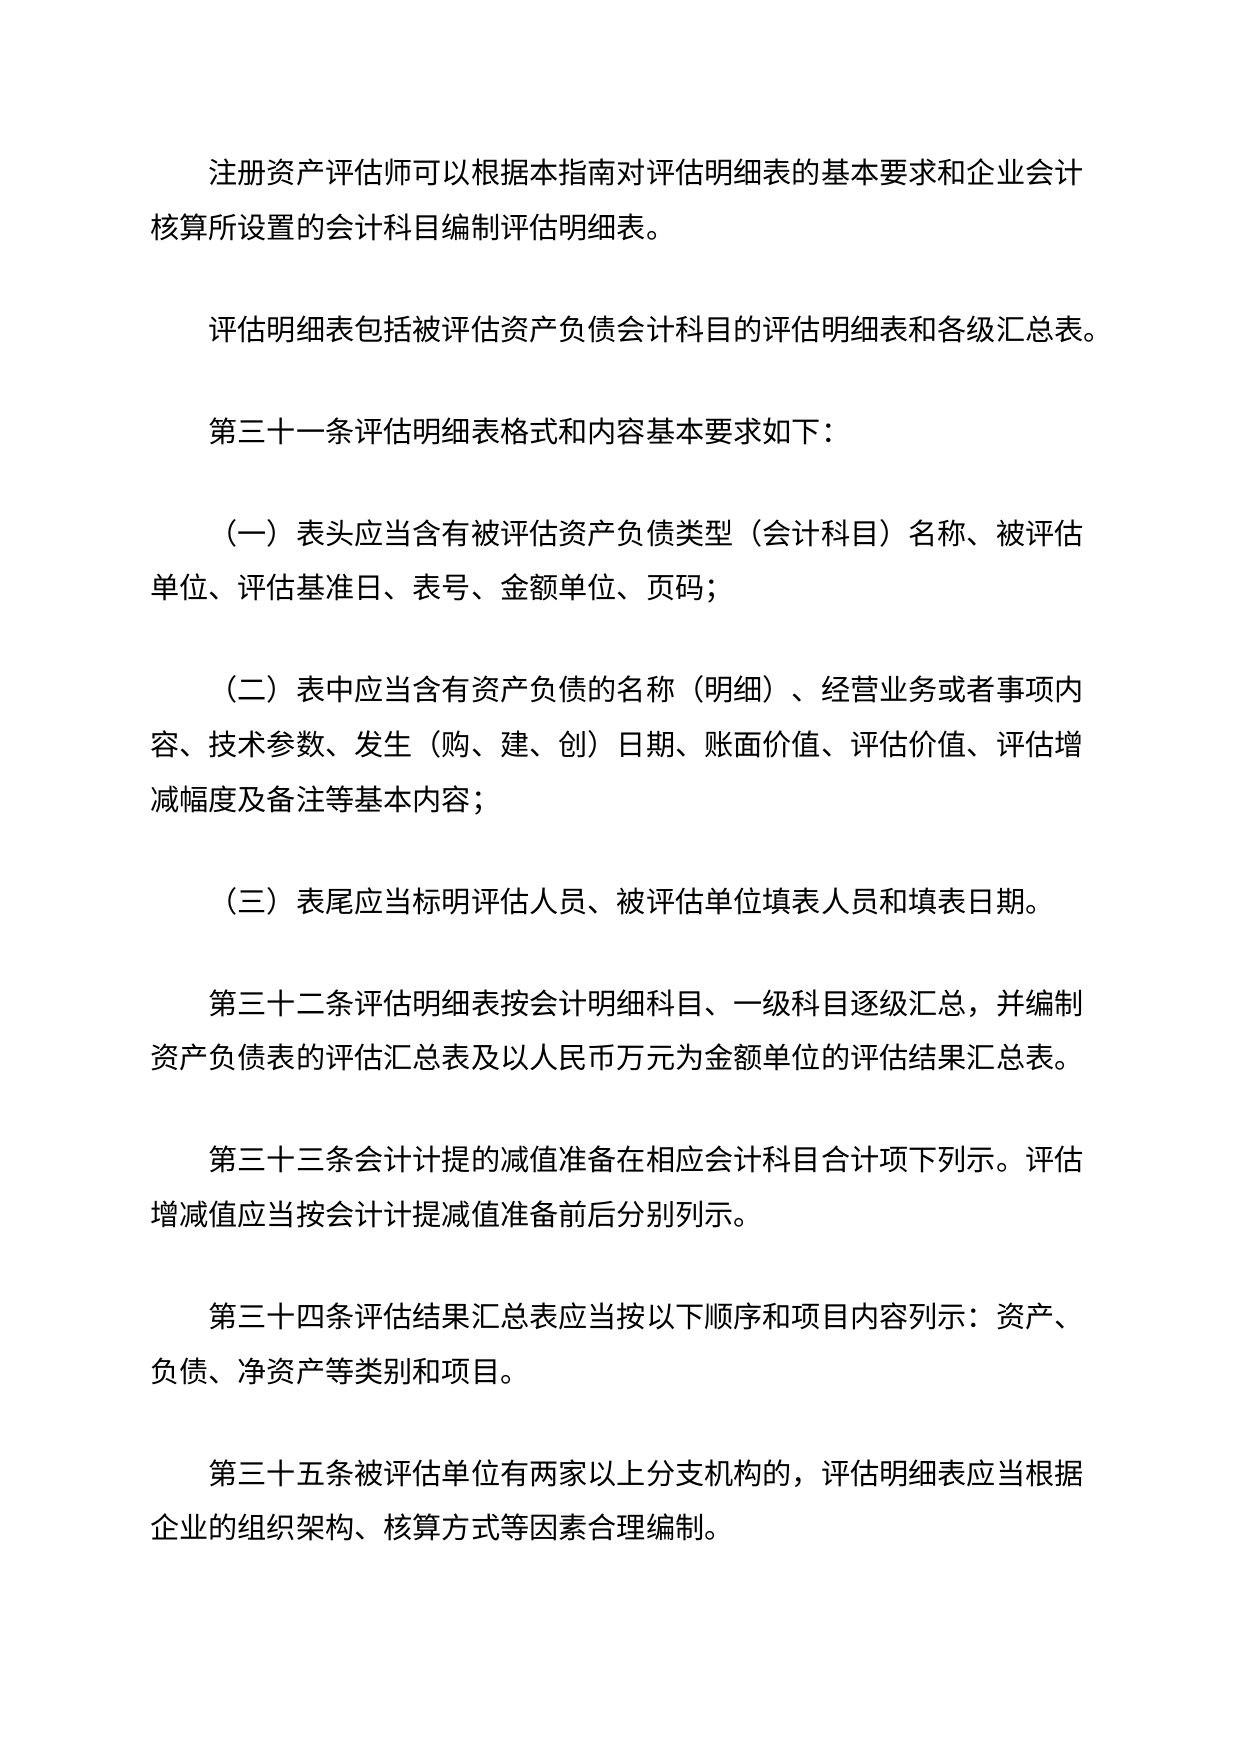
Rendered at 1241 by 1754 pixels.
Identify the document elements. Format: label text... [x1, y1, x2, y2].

text 第三十四条评估结果汇总表应当按以下顺序和项目内容列示：资产、负债、净资产等类别和项目。 [150, 1293, 1090, 1391]
text （三）表尾应当标明评估人员、被评估单位填表人员和填表日期。 [150, 878, 1090, 921]
text 第三十一条评估明细表格式和内容基本要求如下： [150, 408, 1090, 451]
text 评估明细表包括被评估资产负债会计科目的评估明细表和各级汇总表。 [150, 307, 1090, 349]
text 注册资产评估师可以根据本指南对评估明细表的基本要求和企业会计核算所设置的会计科目编制评估明细表。 [150, 150, 1090, 247]
text 第三十三条会计计提的减值准备在相应会计科目合计项下列示。评估增减值应当按会计计提减值准备前后分别列示。 [150, 1137, 1090, 1234]
text （二）表中应当含有资产负债的名称（明细）、经营业务或者事项内容、技术参数、发生（购、建、创）日期、账面价值、评估价值、评估增减幅度及备注等基本内容； [150, 667, 1090, 819]
text 第三十二条评估明细表按会计明细科目、一级科目逐级汇总，并编制资产负债表的评估汇总表及以人民币万元为金额单位的评估结果汇总表。 [150, 980, 1090, 1077]
text 第三十五条被评估单位有两家以上分支机构的，评估明细表应当根据企业的组织架构、核算方式等因素合理编制。 [150, 1450, 1090, 1547]
text （一）表头应当含有被评估资产负债类型（会计科目）名称、被评估单位、评估基准日、表号、金额单位、页码； [150, 510, 1090, 607]
